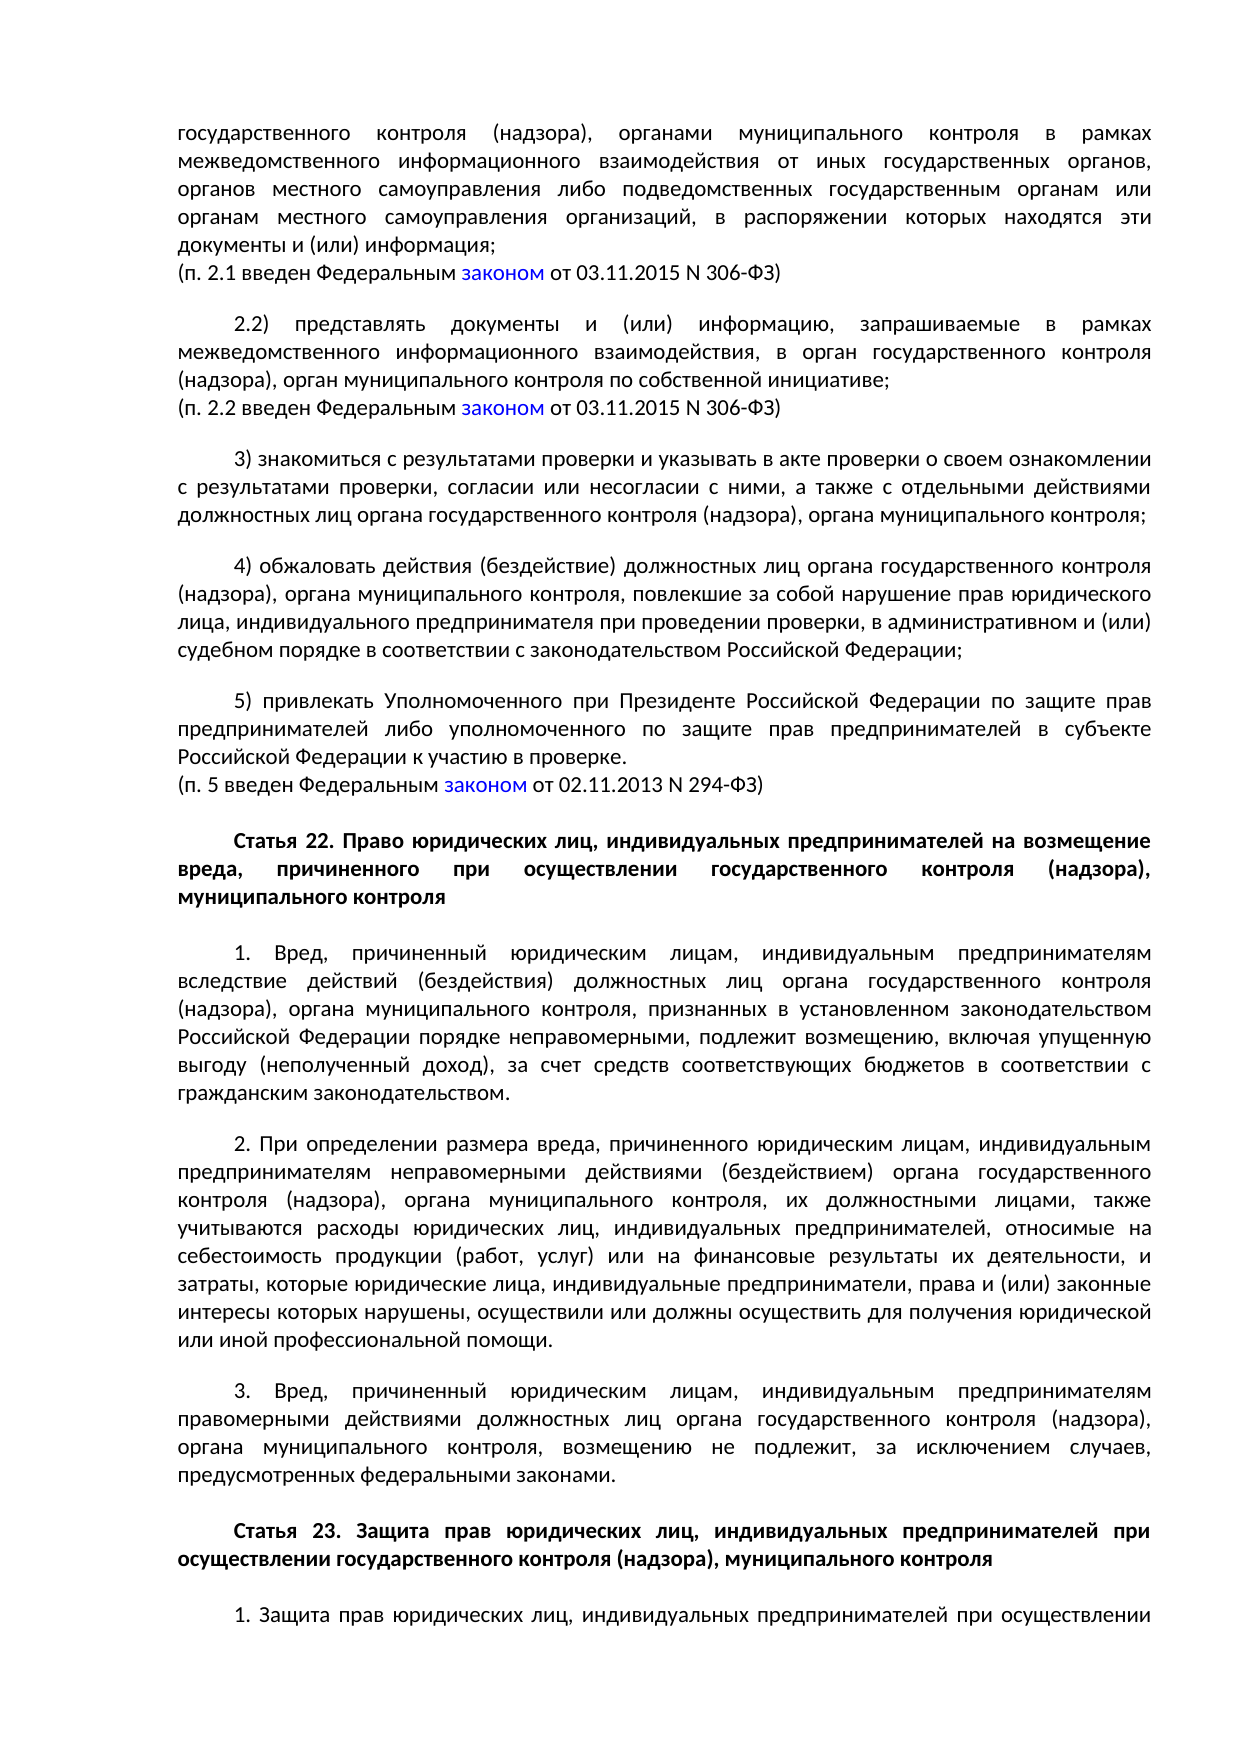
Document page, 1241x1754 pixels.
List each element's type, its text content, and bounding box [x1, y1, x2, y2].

text 3. Вред, причиненный юридическим лицам, индивидуальным предпринимателям правомерными действиями должностных лиц органа государственного контроля (надзора), органа муниципального контроля, возмещению не подлежит, за исключением случаев, предусмотренных федеральными законами. [177, 1376, 1152, 1488]
text (п. 2.2 введен Федеральным законом от 03.11.2015 N 306-ФЗ) [177, 393, 1152, 421]
text (п. 2.1 введен Федеральным законом от 03.11.2015 N 306-ФЗ) [177, 258, 1152, 286]
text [177, 118, 1152, 258]
title Статья 23. Защита прав юридических лиц, индивидуальных предпринимателей при осуществлении государственного контроля (надзора), муниципального контроля [177, 1517, 1152, 1573]
text 2. При определении размера вреда, причиненного юридическим лицам, индивидуальным предпринимателям неправомерными действиями (бездействием) органа государственного контроля (надзора), органа муниципального контроля, их должностными лицами, также учитываются расходы юридических лиц, индивидуальных предпринимателей, относимые на себестоимость продукции (работ, услуг) или на финансовые результаты их деятельности, и затраты, которые юридические лица, индивидуальные предприниматели, права и (или) законные интересы которых нарушены, осуществили или должны осуществить для получения юридической или иной профессиональной помощи. [177, 1129, 1152, 1353]
text 1. Вред, причиненный юридическим лицам, индивидуальным предпринимателям вследствие действий (бездействия) должностных лиц органа государственного контроля (надзора), органа муниципального контроля, признанных в установленном законодательством Российской Федерации порядке неправомерными, подлежит возмещению, включая упущенную выгоду (неполученный доход), за счет средств соответствующих бюджетов в соответствии с гражданским законодательством. [177, 938, 1152, 1106]
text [177, 1601, 1152, 1629]
text 3) знакомиться с результатами проверки и указывать в акте проверки о своем ознакомлении с результатами проверки, согласии или несогласии с ними, а также с отдельными действиями должностных лиц органа государственного контроля (надзора), органа муниципального контроля; [177, 444, 1152, 528]
text 5) привлекать Уполномоченного при Президенте Российской Федерации по защите прав предпринимателей либо уполномоченного по защите прав предпринимателей в субъекте Российской Федерации к участию в проверке. [177, 686, 1152, 770]
title Статья 22. Право юридических лиц, индивидуальных предпринимателей на возмещение вреда, причиненного при осуществлении государственного контроля (надзора), муниципального контроля [177, 826, 1152, 910]
text (п. 5 введен Федеральным законом от 02.11.2013 N 294-ФЗ) [177, 770, 1152, 798]
text 2.2) представлять документы и (или) информацию, запрашиваемые в рамках межведомственного информационного взаимодействия, в орган государственного контроля (надзора), орган муниципального контроля по собственной инициативе; [177, 309, 1152, 393]
text 4) обжаловать действия (бездействие) должностных лиц органа государственного контроля (надзора), органа муниципального контроля, повлекшие за собой нарушение прав юридического лица, индивидуального предпринимателя при проведении проверки, в административном и (или) судебном порядке в соответствии с законодательством Российской Федерации; [177, 551, 1152, 663]
